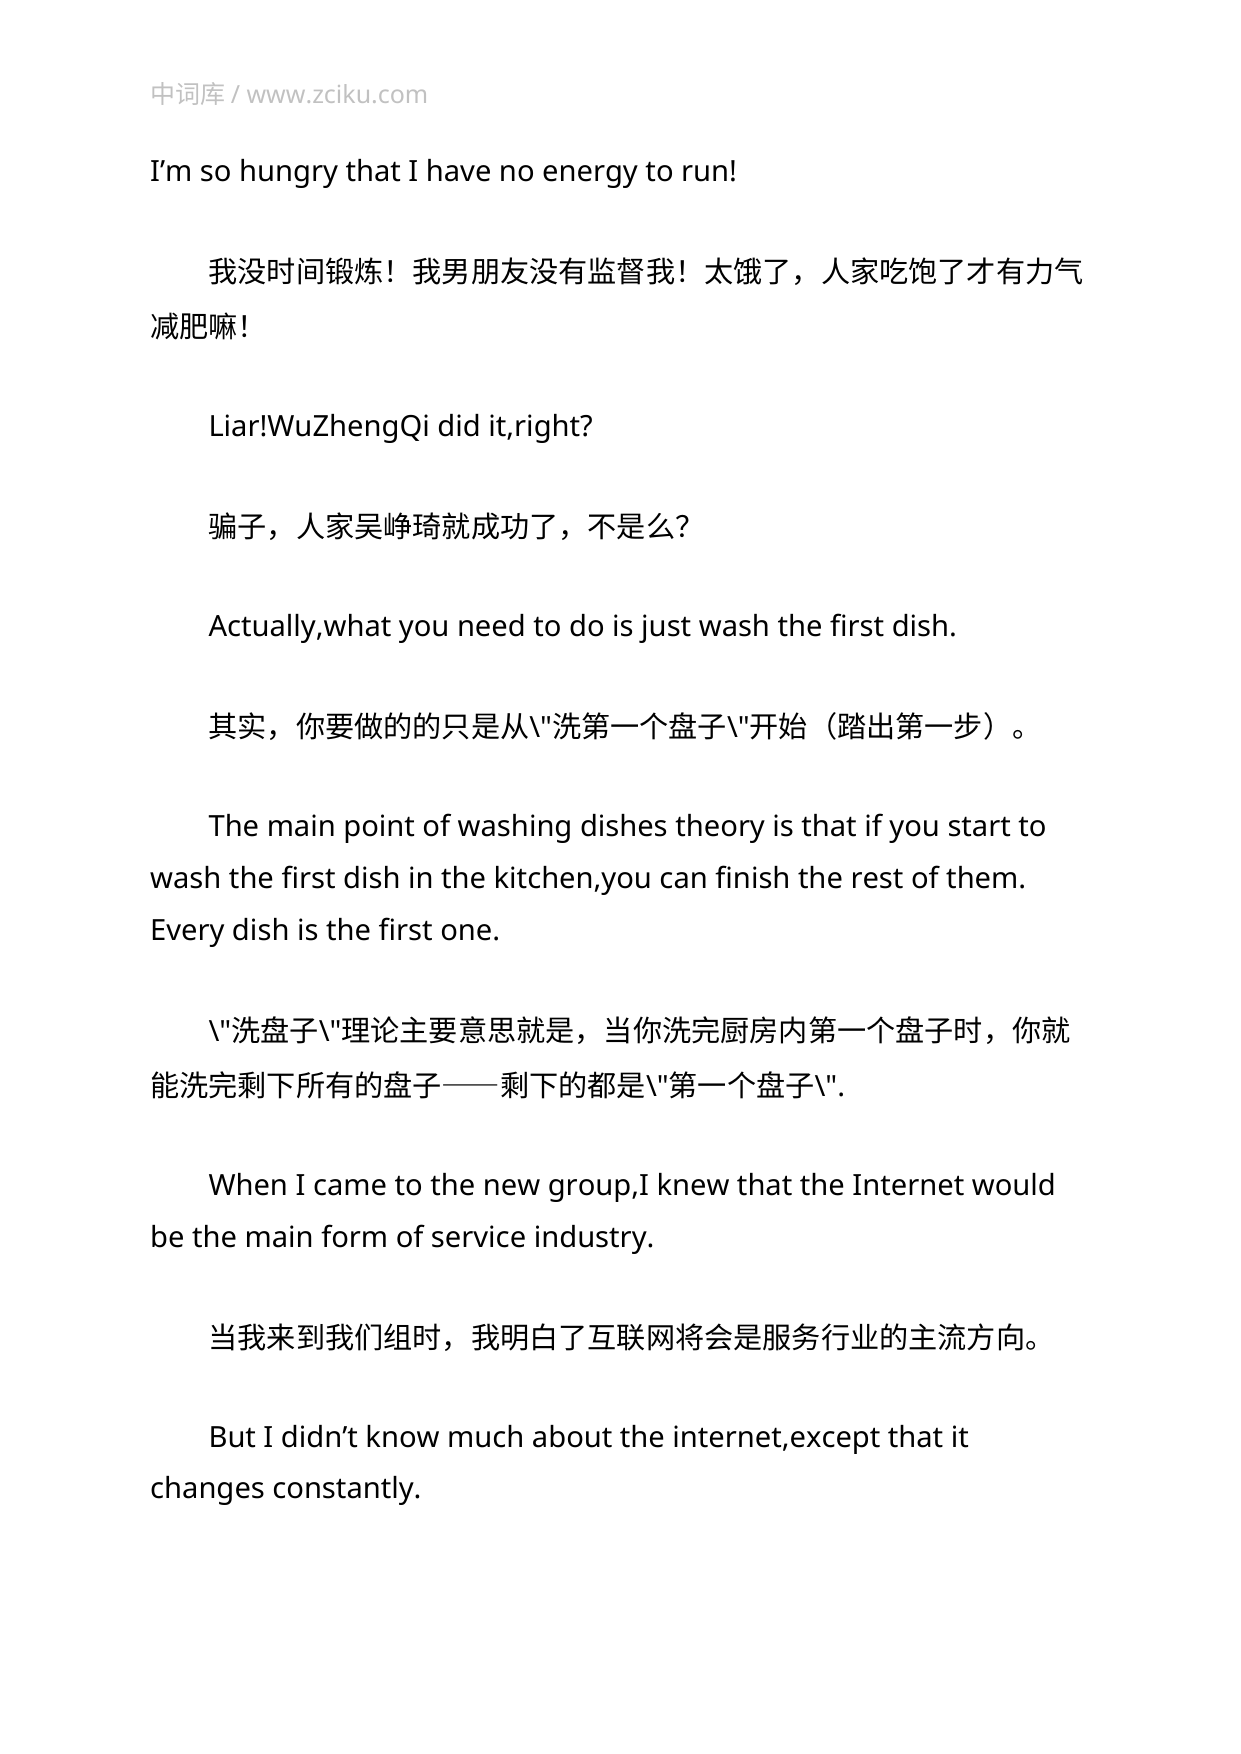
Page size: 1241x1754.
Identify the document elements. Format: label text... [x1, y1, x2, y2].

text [150, 150, 1090, 190]
text \"洗盘子\"理论主要意思就是，当你洗完厨房内第一个盘子时，你就能洗完剩下所有的盘子——剩下的都是\"第一个盘子\". [150, 1007, 1090, 1105]
text 我没时间锻炼！我男朋友没有监督我！太饿了，人家吃饱了才有力气减肥嘛！ [150, 248, 1090, 346]
text The main point of washing dishes theory is that if you start to wash the first dish in the kitchen,you can finish the rest of them. Every dish is the first one. [150, 806, 1090, 948]
text Liar!WuZhengQi did it,right? [150, 405, 1090, 445]
text 骗子，人家吴峥琦就成功了，不是么？ [150, 503, 1090, 546]
text But I didn’t know much about the internet,except that it changes constantly. [150, 1416, 1090, 1507]
text When I came to the new group,I knew that the Internet would be the main form of service industry. [150, 1164, 1090, 1256]
text 其实，你要做的的只是从\"洗第一个盘子\"开始（踏出第一步）。 [150, 704, 1090, 746]
text Actually,what you need to do is just wash the first dish. [150, 605, 1090, 645]
text 当我来到我们组时，我明白了互联网将会是服务行业的主流方向。 [150, 1314, 1090, 1357]
